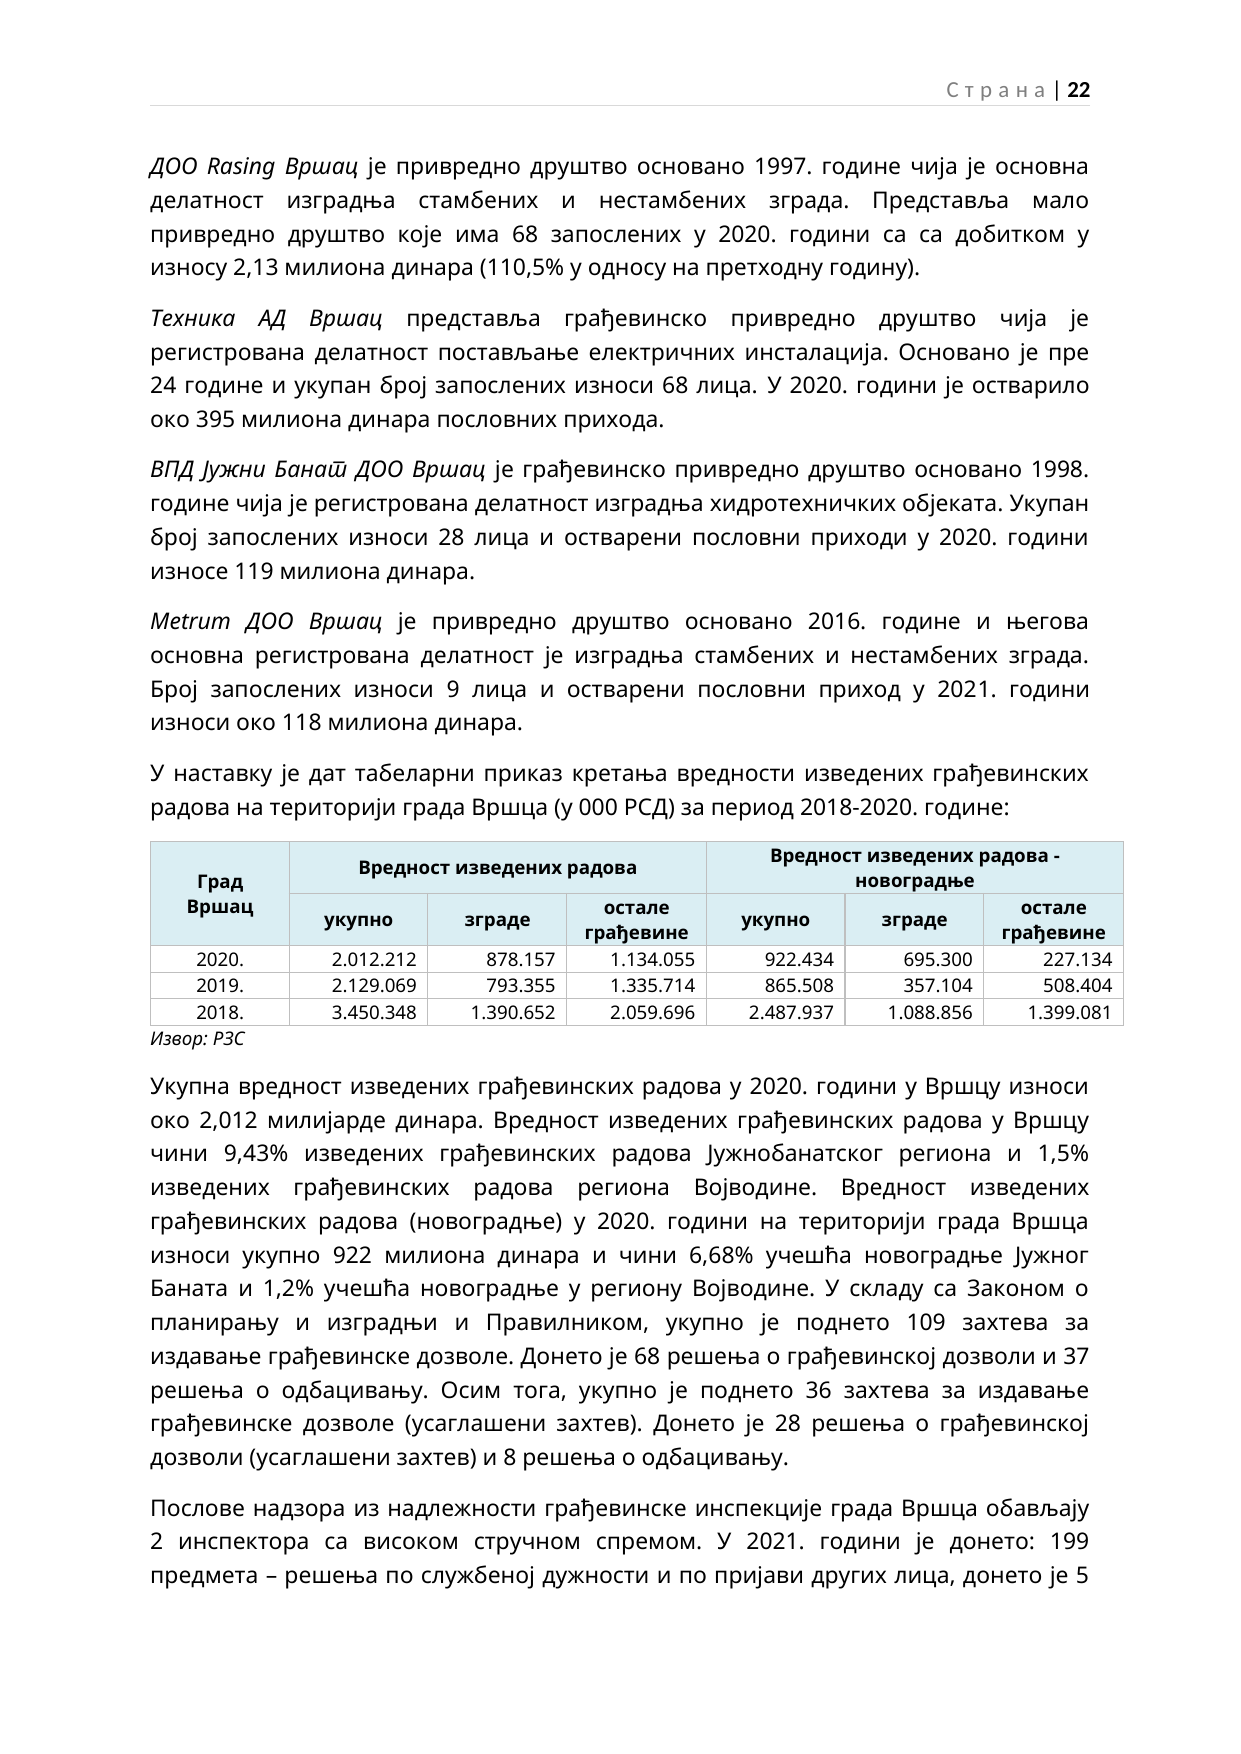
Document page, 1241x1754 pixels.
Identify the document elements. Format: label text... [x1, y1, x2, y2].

table_cell 3.450.348 [290, 999, 427, 1025]
table_cell 1.335.714 [567, 973, 706, 998]
text ДОО Rasing Вршац је привредно друштво основано 1997. године чија је основна делатност изградња стамбених и нестамбених зграда. Представља мало привредно друштво које има 68 запослених у 2020. години са са добитком у износу 2,13 милиона динара (110,5% у односу на претходну годину). [150, 150, 1090, 282]
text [150, 1492, 1090, 1590]
table_cell укупно [707, 894, 844, 945]
table_cell 1.088.856 [846, 999, 983, 1025]
text Извор: РЗС [150, 1026, 1090, 1051]
table_cell 2018. [151, 999, 289, 1025]
table_header Вредност изведених радова - новоградње [707, 842, 1123, 893]
table_cell 2020. [151, 946, 289, 972]
table_cell 2.012.212 [290, 946, 427, 972]
text Укупна вредност изведених грађевинских радова у 2020. години у Вршцу износи око 2,012 милијарде динара. Вредност изведених грађевинских радова у Вршцу чини 9,43% изведених грађевинских радова Јужнобанатског региона и 1,5% изведених грађевинских радова региона Војводине. Вредност изведених грађевинских радова (новоградње) у 2020. години на територији града Вршца износи укупно 922 милиона динара и чини 6,68% учешћа новоградње Јужног Баната и 1,2% учешћа новоградње у региону Војводине. У складу са Законом о планирању и изградњи и Правилником, укупно је поднето 109 захтева за издавање грађевинске дозволе. Донето је 68 решења о грађевинској дозволи и 37 решења о одбацивању. Осим тога, укупно је поднето 36 захтева за издавање грађевинске дозволе (усаглашени захтев). Донето је 28 решења о грађевинској дозволи (усаглашени захтев) и 8 решења о одбацивању. [150, 1070, 1090, 1472]
text У наставку је дат табеларни приказ кретања вредности изведених грађевинских радова на територији града Вршца (у 000 РСД) за период 2018-2020. године: [150, 757, 1090, 822]
table_cell 357.104 [846, 973, 983, 998]
text Техника АД Вршац представља грађевинско привредно друштво чија је регистрована делатност постављање електричних инсталација. Основано је пре 24 године и укупан број запослених износи 68 лица. У 2020. години је остварило око 395 милиона динара пословних прихода. [150, 302, 1090, 434]
table_cell 2019. [151, 973, 289, 998]
table_cell 793.355 [428, 973, 566, 998]
table_header Град Вршац [151, 842, 289, 945]
table_cell 2.129.069 [290, 973, 427, 998]
table_cell 865.508 [707, 973, 844, 998]
table_cell 878.157 [428, 946, 566, 972]
table_cell 695.300 [846, 946, 983, 972]
table_cell 508.404 [984, 973, 1123, 998]
table_cell 1.390.652 [428, 999, 566, 1025]
table_cell 2.059.696 [567, 999, 706, 1025]
table_cell 2.487.937 [707, 999, 844, 1025]
text Metrum ДОО Вршац је привредно друштво основано 2016. године и његова основна регистрована делатност је изградња стамбених и нестамбених зграда. Број запослених износи 9 лица и остварени пословни приход у 2021. години износи око 118 милиона динара. [150, 605, 1090, 737]
table_cell 1.399.081 [984, 999, 1123, 1025]
table_cell укупно [290, 894, 427, 945]
table_cell остале грађевине [567, 894, 706, 945]
table_cell 227.134 [984, 946, 1123, 972]
table_cell 1.134.055 [567, 946, 706, 972]
text ВПД Јужни Банат ДОО Вршац је грађевинско привредно друштво основано 1998. године чија је регистрована делатност изградња хидротехничких објеката. Укупан број запослених износи 28 лица и остварени пословни приходи у 2020. години износе 119 милиона динара. [150, 453, 1090, 586]
table_header Вредност изведених радова [290, 842, 706, 893]
table_cell зграде [428, 894, 566, 945]
table_cell остале грађевине [984, 894, 1123, 945]
table_cell 922.434 [707, 946, 844, 972]
table_cell зграде [846, 894, 983, 945]
